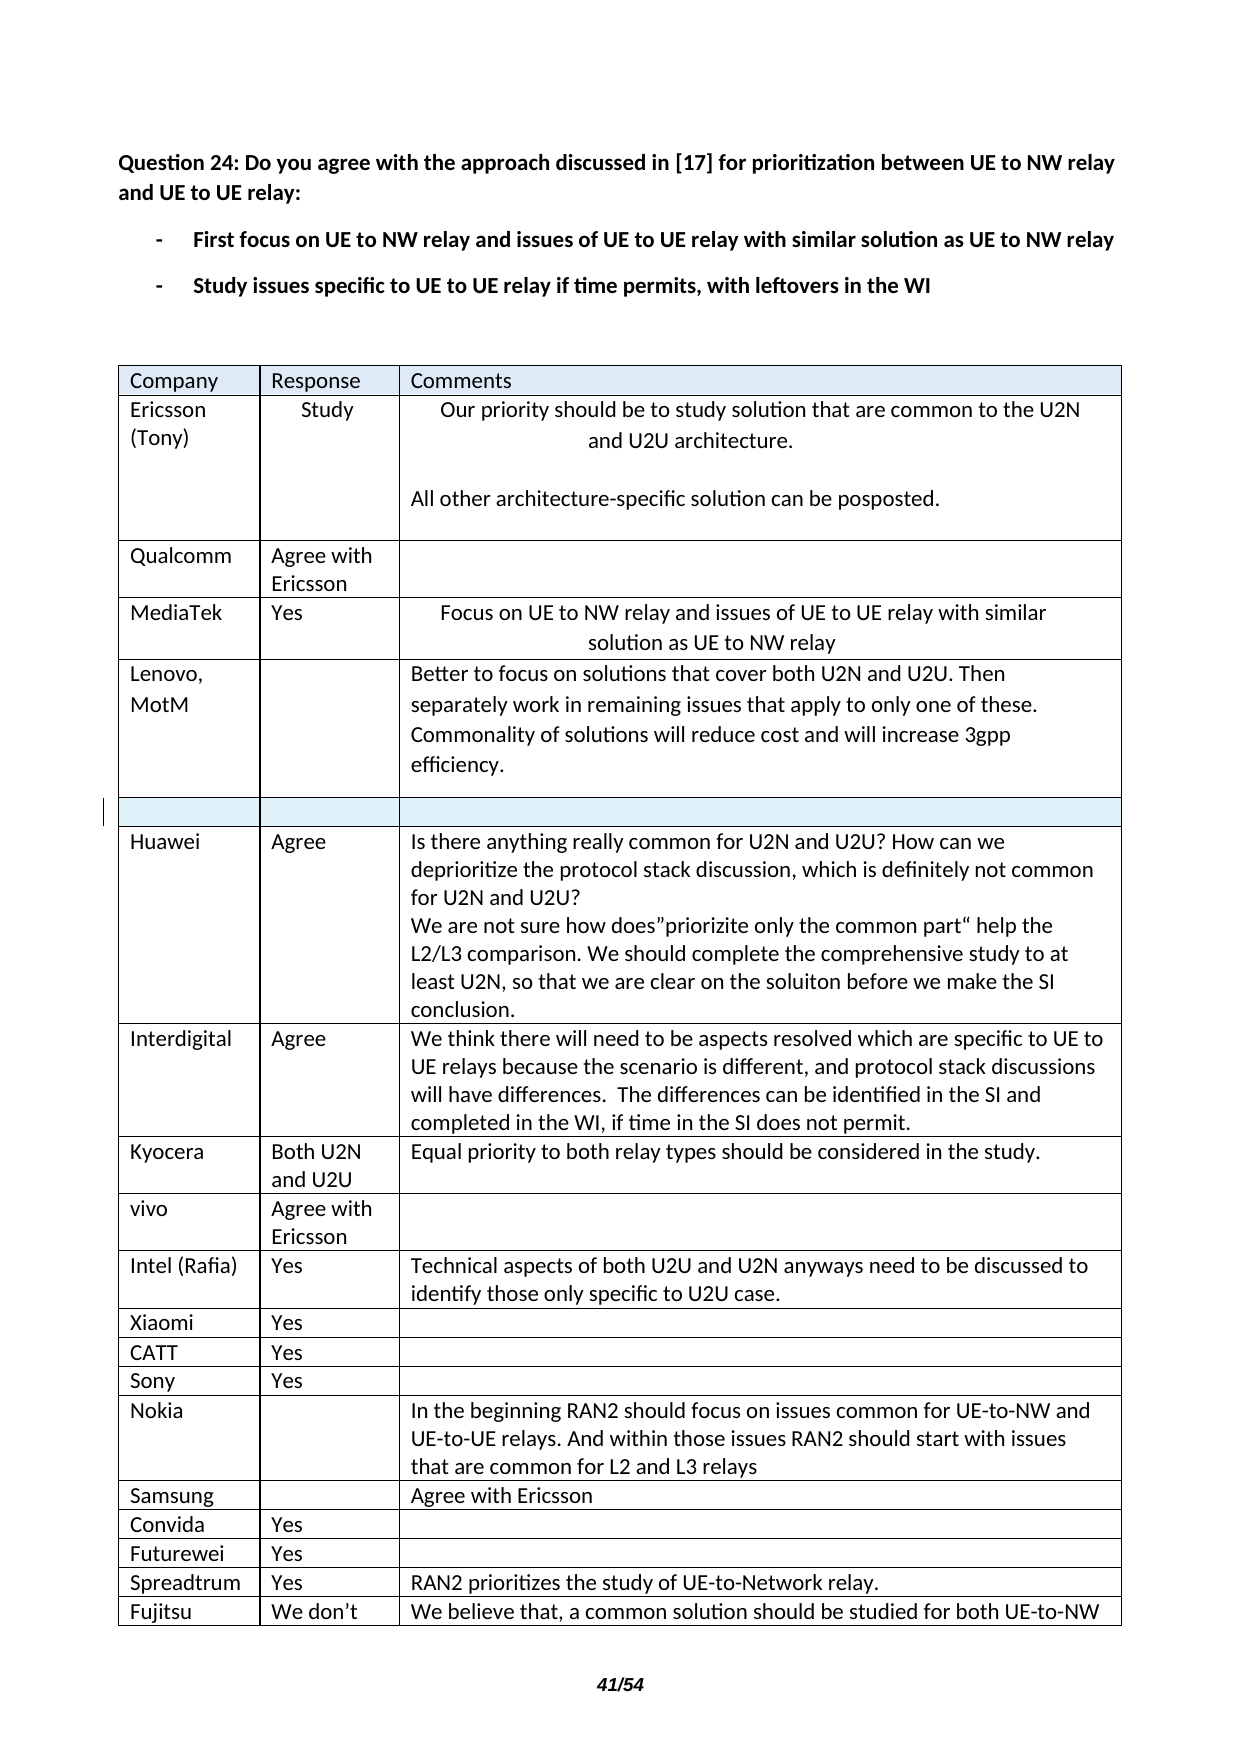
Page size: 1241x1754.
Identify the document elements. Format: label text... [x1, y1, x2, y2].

table_cell [261, 1568, 399, 1596]
table_cell [400, 1338, 1121, 1366]
table_cell [261, 396, 399, 540]
table_cell [119, 1568, 259, 1596]
table_header [119, 660, 259, 797]
table_header [400, 660, 1121, 797]
table_cell [261, 1194, 399, 1250]
table_cell [261, 1309, 399, 1337]
table_cell [400, 396, 1121, 540]
table_cell [119, 1367, 259, 1395]
table_cell [119, 541, 259, 597]
table_cell [119, 1510, 259, 1538]
table_cell [400, 1024, 1121, 1136]
table_cell [261, 541, 399, 597]
table_header Response [261, 366, 399, 394]
table_cell [119, 1024, 259, 1136]
table_header [119, 827, 259, 1023]
table_header Company [119, 366, 259, 394]
table_cell [400, 1597, 1121, 1625]
list First focus on UE to NW relay and issues of UE to UE relay with similar solution as UE to NW relay [156, 225, 1122, 253]
table_cell [400, 1137, 1121, 1193]
table_cell [261, 1539, 399, 1567]
table_cell [261, 1396, 399, 1480]
table_cell [119, 1251, 259, 1307]
table_cell [119, 1539, 259, 1567]
table_cell [119, 1194, 259, 1250]
table_cell [400, 1481, 1121, 1509]
table_cell [119, 1597, 259, 1625]
table_cell [119, 1137, 259, 1193]
table_cell [261, 1510, 399, 1538]
table_cell [119, 396, 259, 540]
table_cell [400, 1539, 1121, 1567]
table_cell [400, 541, 1121, 597]
table_cell [400, 598, 1121, 658]
table_cell [261, 1481, 399, 1509]
table_cell [400, 1568, 1121, 1596]
table_cell [261, 1597, 399, 1625]
table_cell [400, 1194, 1121, 1250]
table_cell [261, 1338, 399, 1366]
table_cell [119, 1338, 259, 1366]
table_cell [261, 598, 399, 658]
text Question 24: Do you agree with the approach discussed in [17] for prioritization between UE to NW relay and UE to UE relay: [118, 148, 1122, 206]
table_cell [261, 1137, 399, 1193]
table_cell [400, 1309, 1121, 1337]
table_cell [400, 1367, 1121, 1395]
table_cell [400, 1251, 1121, 1307]
table_header [261, 660, 399, 797]
table_cell [119, 1309, 259, 1337]
table_header [400, 827, 1121, 1023]
table_cell [400, 1396, 1121, 1480]
table_cell [261, 1367, 399, 1395]
list Study issues specific to UE to UE relay if time permits, with leftovers in the WI [156, 272, 1122, 300]
table_cell [400, 1510, 1121, 1538]
table_cell [119, 1396, 259, 1480]
table_cell [261, 1024, 399, 1136]
table_header [261, 827, 399, 1023]
table_cell [119, 1481, 259, 1509]
table_header Comments [400, 366, 1121, 394]
table_cell [261, 1251, 399, 1307]
table_cell [119, 598, 259, 658]
